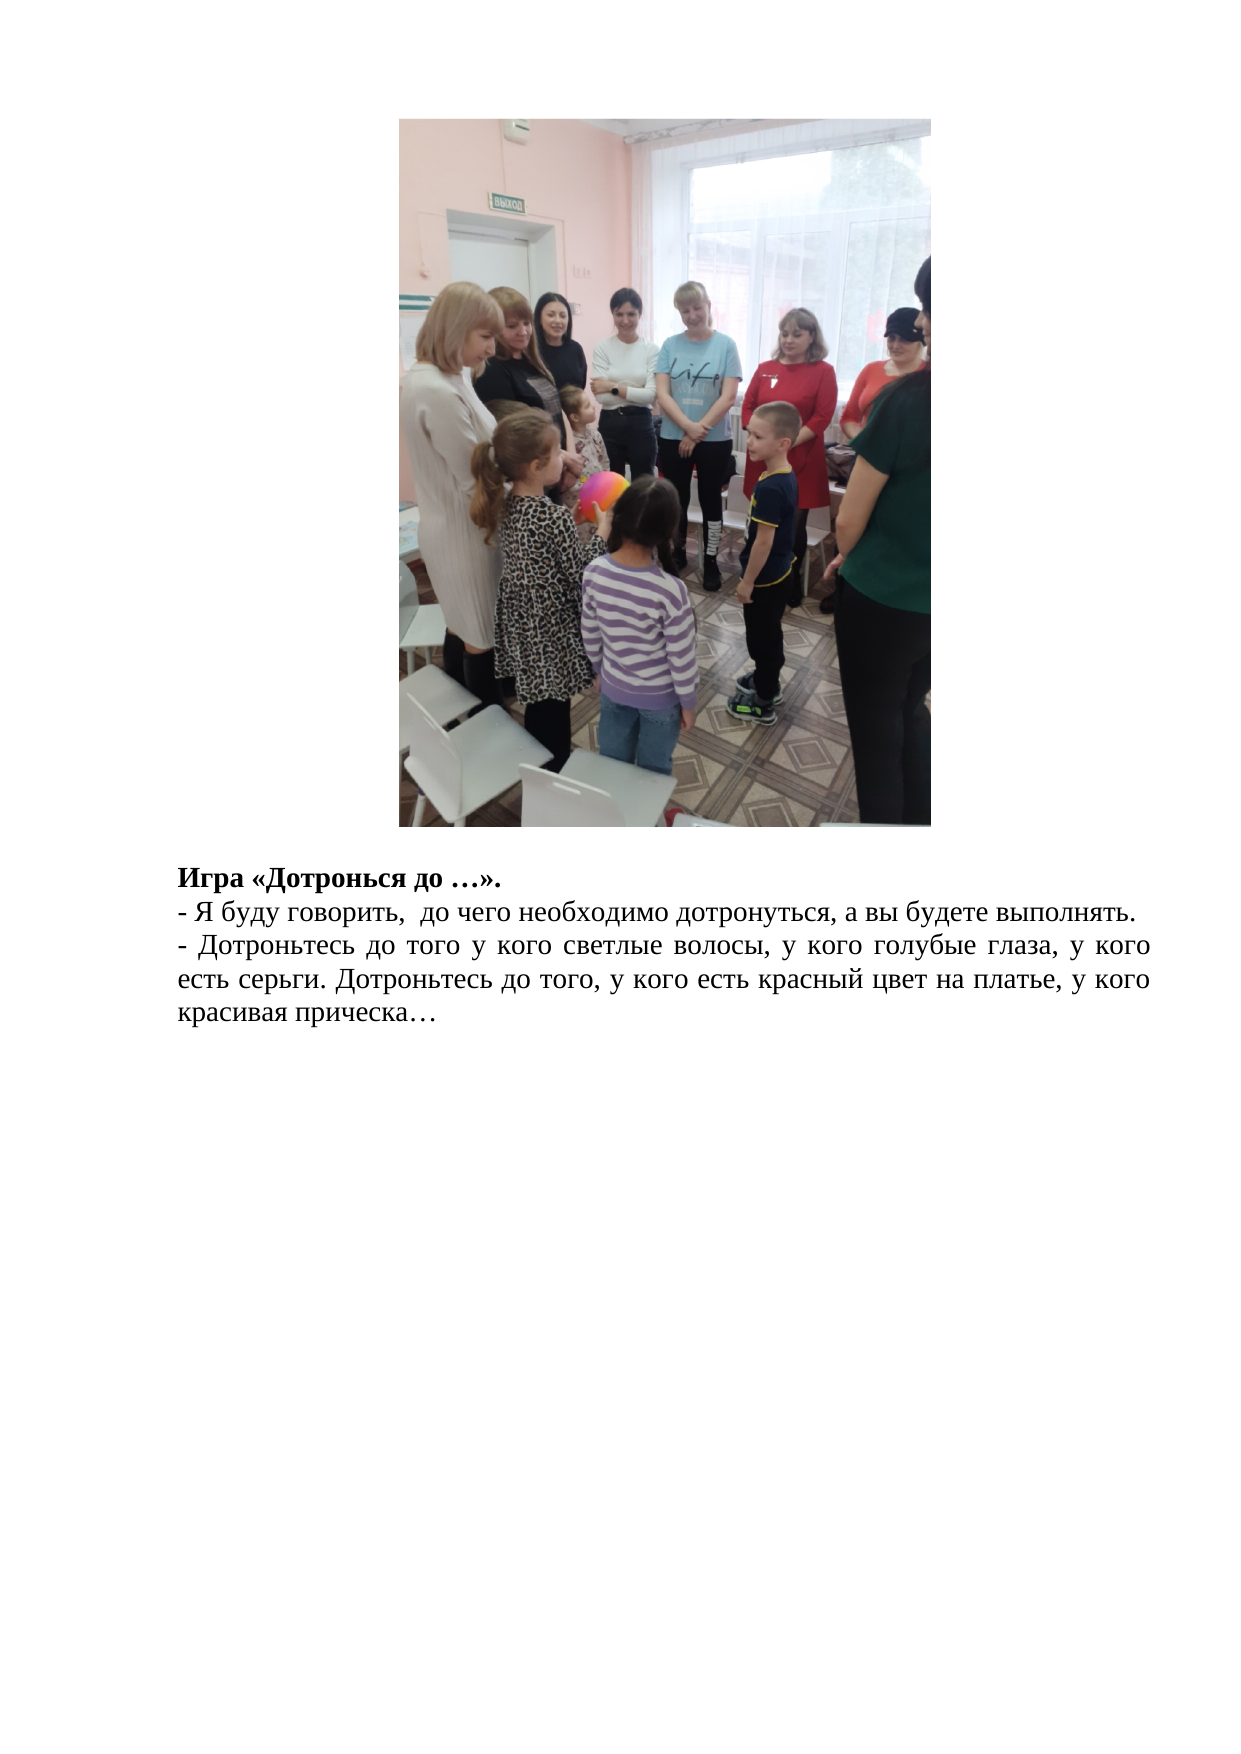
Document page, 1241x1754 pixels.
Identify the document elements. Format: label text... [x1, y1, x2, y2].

text Игра «Дотронься до …». [177, 860, 1152, 894]
picture [399, 119, 931, 827]
text - Дотроньтесь до того у кого светлые волосы, у кого голубые глаза, у кого есть серьги. Дотроньтесь до того, у кого есть красный цвет на платье, у кого красивая прическа… [177, 927, 1152, 1028]
text - Я буду говорить, до чего необходимо дотронуться, а вы будете выполнять. [177, 894, 1152, 927]
